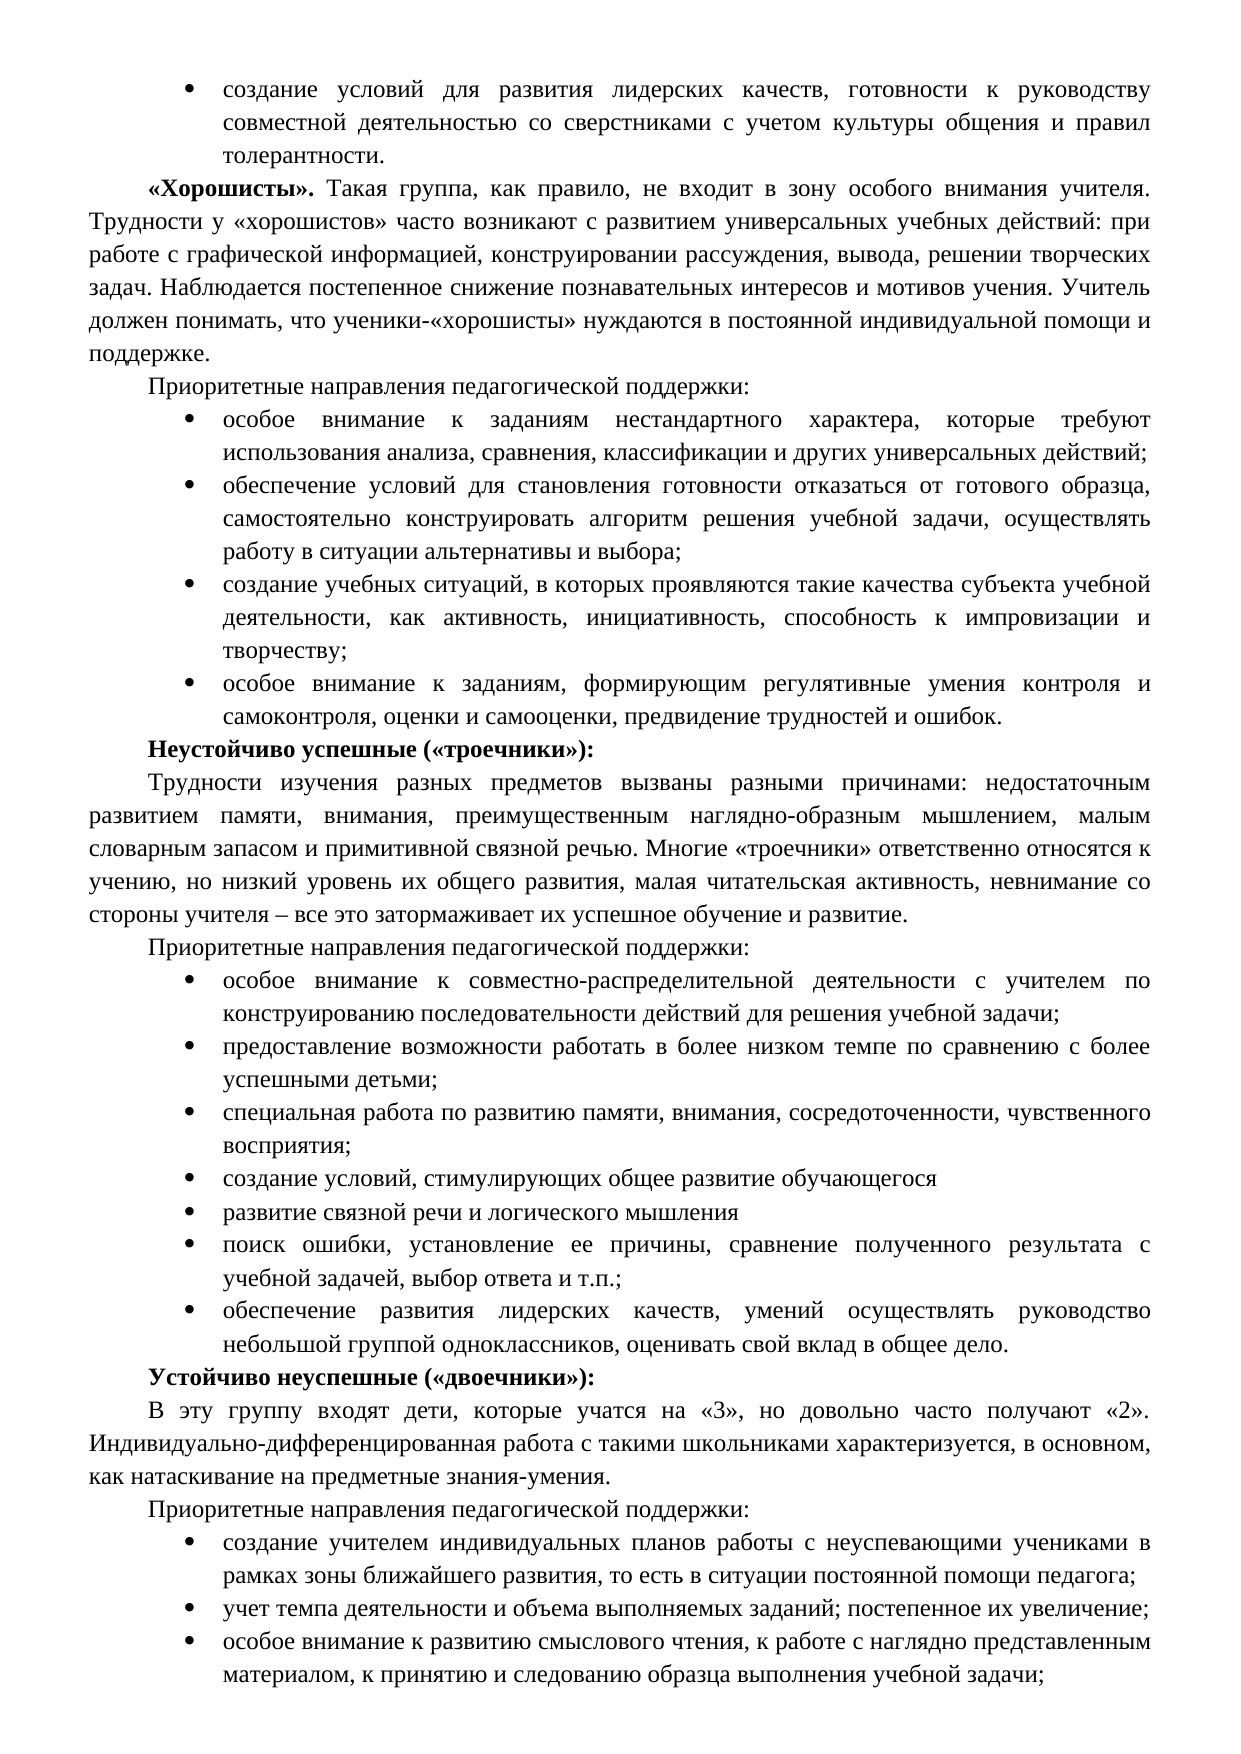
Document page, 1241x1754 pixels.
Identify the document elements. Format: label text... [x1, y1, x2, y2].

text В эту группу входят дети, которые учатся на «3», но довольно часто получают «2». Индивидуально-дифференцированная работа с такими школьниками характеризуется, в основном, как натаскивание на предметные знания-умения. [89, 1395, 1152, 1489]
text Трудности изучения разных предметов вызваны разными причинами: недостаточным развитием памяти, внимания, преимущественным наглядно-образным мышлением, малым словарным запасом и примитивной связной речью. Многие «троечники» ответственно относятся к учению, но низкий уровень их общего развития, малая читательская активность, невнимание со стороны учителя – все это затормаживает их успешное обучение и развитие. [89, 767, 1152, 928]
text Устойчиво неуспешные («двоечники»): [89, 1362, 1152, 1390]
list особое внимание к совместно-распределительной деятельности с учителем по конструированию последовательности действий для решения учебной задачи; [185, 965, 1152, 1027]
list создание учителем индивидуальных планов работы с неуспевающими учениками в рамках зоны ближайшего развития, то есть в ситуации постоянной помощи педагога; [185, 1527, 1152, 1588]
list создание учебных ситуаций, в которых проявляются такие качества субъекта учебной деятельности, как активность, инициативность, способность к импровизации и творчеству; [185, 569, 1152, 664]
list особое внимание к заданиям, формирующим регулятивные умения контроля и самоконтроля, оценки и самооценки, предвидение трудностей и ошибок. [185, 668, 1152, 730]
text Неустойчиво успешные («троечники»): [89, 734, 1152, 763]
list обеспечение развития лидерских качеств, умений осуществлять руководство небольшой группой одноклассников, оценивать свой вклад в общее дело. [185, 1296, 1152, 1357]
list поиск ошибки, установление ее причины, сравнение полученного результата с учебной задачей, выбор ответа и т.п.; [185, 1229, 1152, 1291]
list специальная работа по развитию памяти, внимания, сосредоточенности, чувственного восприятия; [185, 1097, 1152, 1159]
text «Хорошисты». Такая группа, как правило, не входит в зону особого внимания учителя. Трудности у «хорошистов» часто возникают с развитием универсальных учебных действий: при работе с графической информацией, конструировании рассуждения, вывода, решении творческих задач. Наблюдается постепенное снижение познавательных интересов и мотивов учения. Учитель должен понимать, что ученики-«хорошисты» нуждаются в постоянной индивидуальной помощи и поддержке. [89, 173, 1152, 367]
text Приоритетные направления педагогической поддержки: [89, 371, 1152, 400]
text Приоритетные направления педагогической поддержки: [89, 932, 1152, 961]
list особое внимание к заданиям нестандартного характера, которые требуют использования анализа, сравнения, классификации и других универсальных действий; [185, 404, 1152, 466]
list развитие связной речи и логического мышления [185, 1197, 1152, 1225]
list создание условий, стимулирующих общее развитие обучающегося [185, 1163, 1152, 1192]
list предоставление возможности работать в более низком темпе по сравнению с более успешными детьми; [185, 1031, 1152, 1093]
list учет темпа деятельности и объема выполняемых заданий; постепенное их увеличение; [185, 1593, 1152, 1622]
list особое внимание к развитию смыслового чтения, к работе с наглядно представленным материалом, к принятию и следованию образца выполнения учебной задачи; [185, 1626, 1152, 1688]
text Приоритетные направления педагогической поддержки: [89, 1494, 1152, 1522]
list обеспечение условий для становления готовности отказаться от готового образца, самостоятельно конструировать алгоритм решения учебной задачи, осуществлять работу в ситуации альтернативы и выбора; [185, 470, 1152, 565]
list создание условий для развития лидерских качеств, готовности к руководству совместной деятельностью со сверстниками с учетом культуры общения и правил толерантности. [185, 74, 1152, 169]
